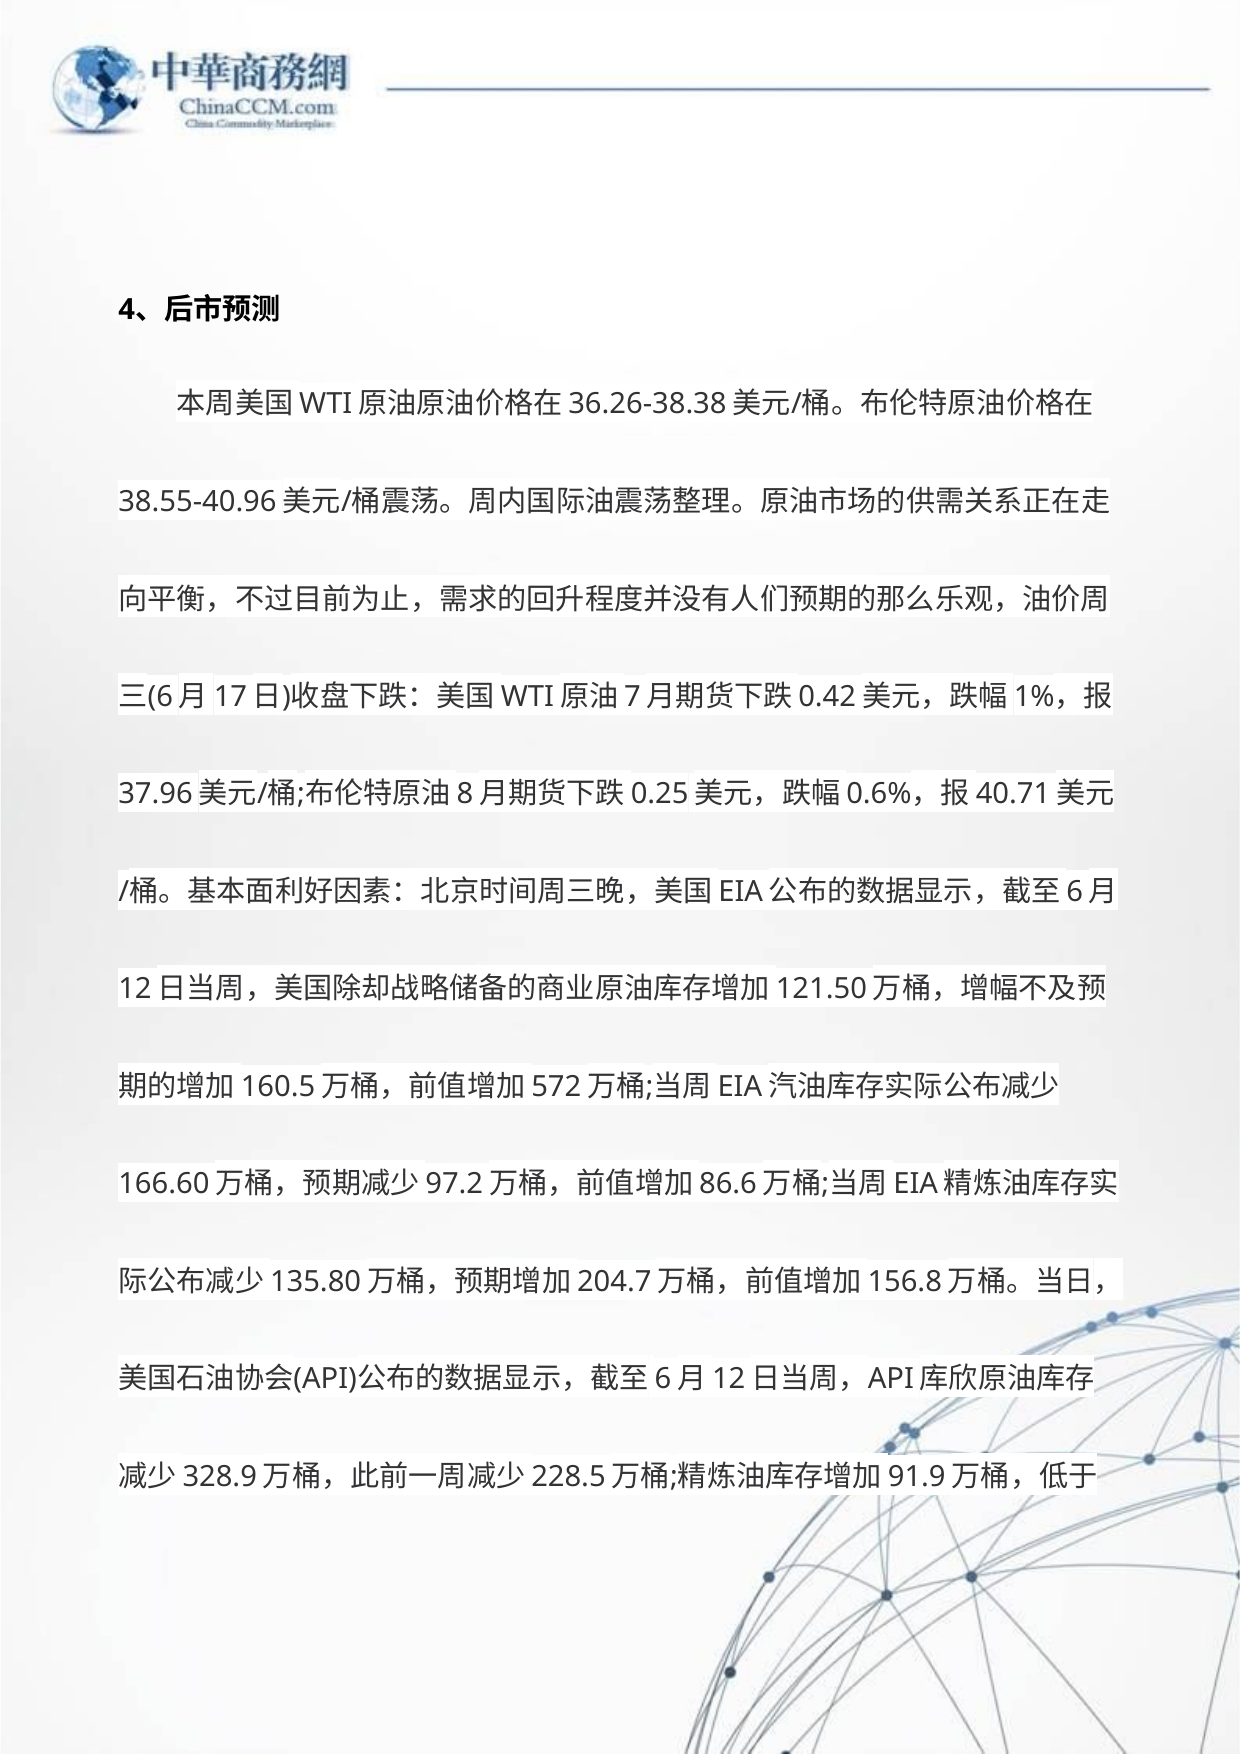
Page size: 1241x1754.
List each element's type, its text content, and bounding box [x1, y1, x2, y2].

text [118, 369, 1122, 1506]
list 4、后市预测 [118, 275, 1122, 340]
picture [0, 0, 1240, 1754]
